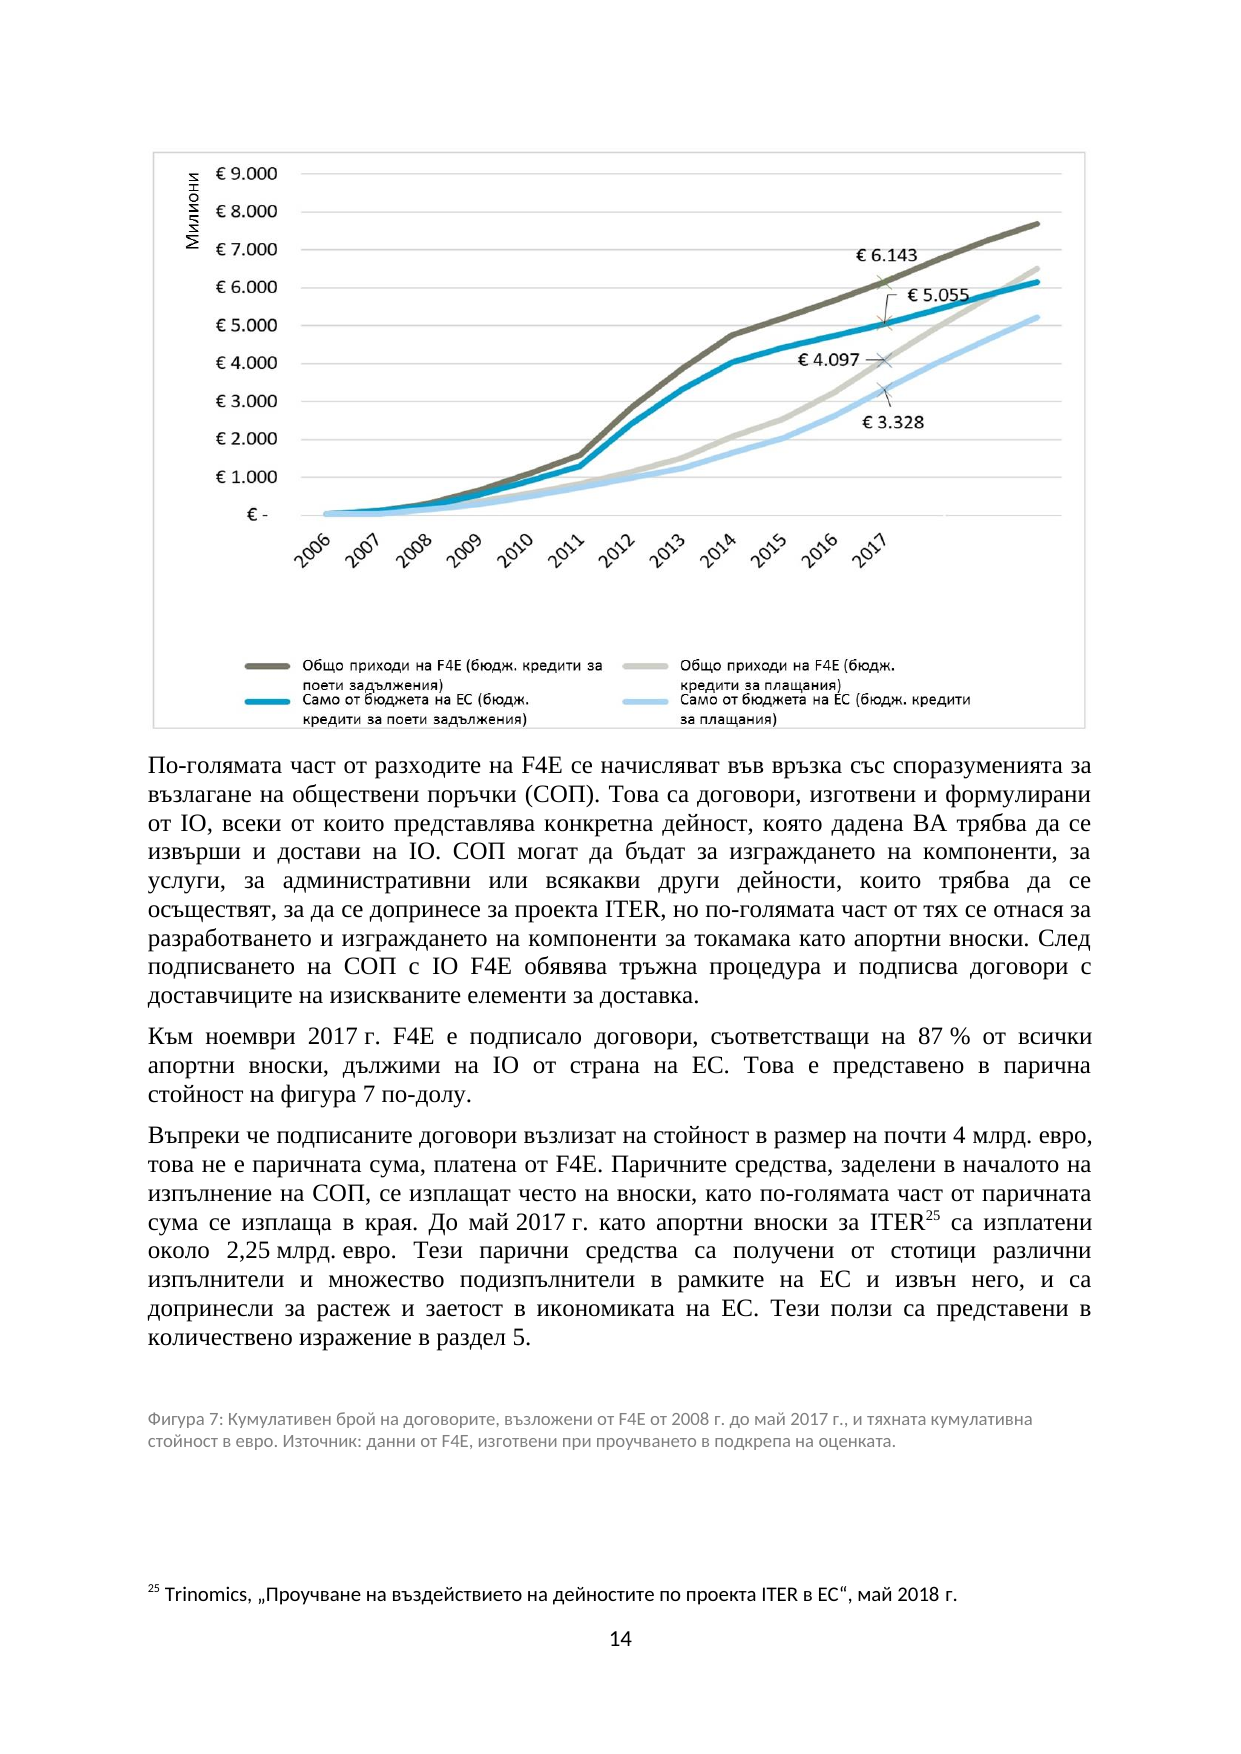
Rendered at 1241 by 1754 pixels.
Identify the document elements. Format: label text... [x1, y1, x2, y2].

text Към ноември 2017 г. F4E е подписало договори, съответстващи на 87 % от всички апортни вноски, дължими на IO от страна на ЕС. Това е представено в парична стойност на фигура 7 по-долу. [148, 1021, 1092, 1108]
picture [147, 147, 1093, 738]
text Въпреки че подписаните договори възлизат на стойност в размер на почти 4 млрд. евро, това не е паричната сума, платена от F4E. Паричните средства, заделени в началото на изпълнение на СОП, се изплащат често на вноски, като по-голямата част от паричната сума се изплаща в края. До май 2017 г. като апортни вноски за ITER са изплатени около 2,25 млрд. евро. Тези парични средства са получени от стотици различни изпълнители и множество подизпълнители в рамките на ЕС и извън него, и са допринесли за растеж и заетост в икономиката на ЕС. Тези ползи са представени в количествено изражение в раздел 5. [148, 1121, 1092, 1351]
text По-голямата част от разходите на F4E се начисляват във връзка със споразуменията за възлагане на обществени поръчки (СОП). Това са договори, изготвени и формулирани от IO, всеки от които представлява конкретна дейност, която дадена ВА трябва да се извърши и достави на IO. СОП могат да бъдат за изграждането на компоненти, за услуги, за административни или всякакви други дейности, които трябва да се осъществят, за да се допринесе за проекта ITER, но по-голямата част от тях се отнася за разработването и изграждането на компоненти за токамака като апортни вноски. След подписването на СОП с IO F4E обявява тръжна процедура и подписва договори с доставчиците на изискваните елементи за доставка. [148, 750, 1092, 1009]
text Фигура 7: Кумулативен брой на договорите, възложени от F4E от 2008 г. до май 2017 г., и тяхната кумулативна стойност в евро. Източник: данни от F4E, изготвени при проучването в подкрепа на оценката. [148, 1407, 1092, 1453]
